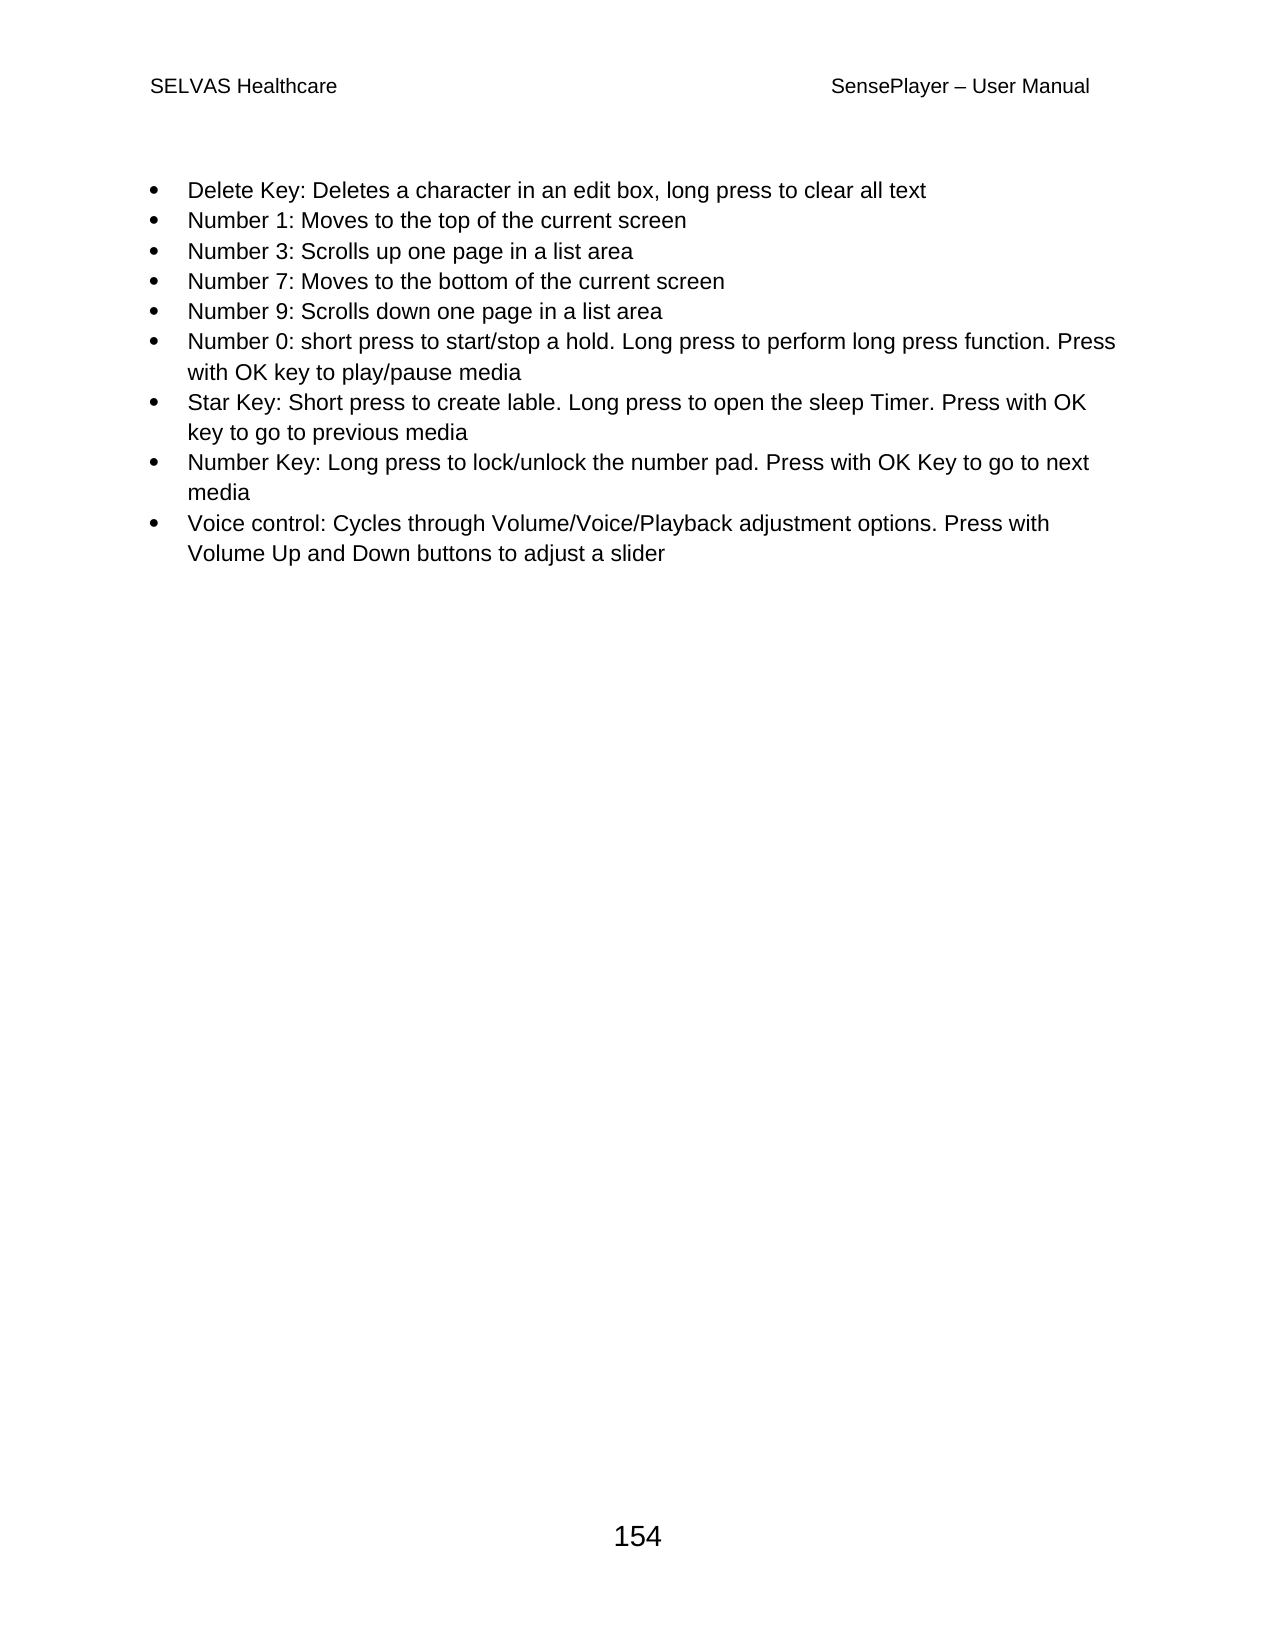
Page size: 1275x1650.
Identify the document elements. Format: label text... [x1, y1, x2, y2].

list Number 9: Scrolls down one page in a list area [150, 298, 1125, 324]
list Number 0: short press to start/stop a hold. Long press to perform long press function. Press with OK key to play/pause media [150, 328, 1125, 385]
list Number Key: Long press to lock/unlock the number pad. Press with OK Key to go to next media [150, 449, 1125, 506]
list Number 7: Moves to the bottom of the current screen [150, 268, 1125, 294]
list Voice control: Cycles through Volume/Voice/Playback adjustment options. Press with Volume Up and Down buttons to adjust a slider [150, 509, 1125, 566]
list Number 1: Moves to the top of the current screen [150, 207, 1125, 234]
list Number 3: Scrolls up one page in a list area [150, 238, 1125, 264]
list Delete Key: Deletes a character in an edit box, long press to clear all text [150, 177, 1125, 203]
list Star Key: Short press to create lable. Long press to open the sleep Timer. Press with OK key to go to previous media [150, 389, 1125, 445]
